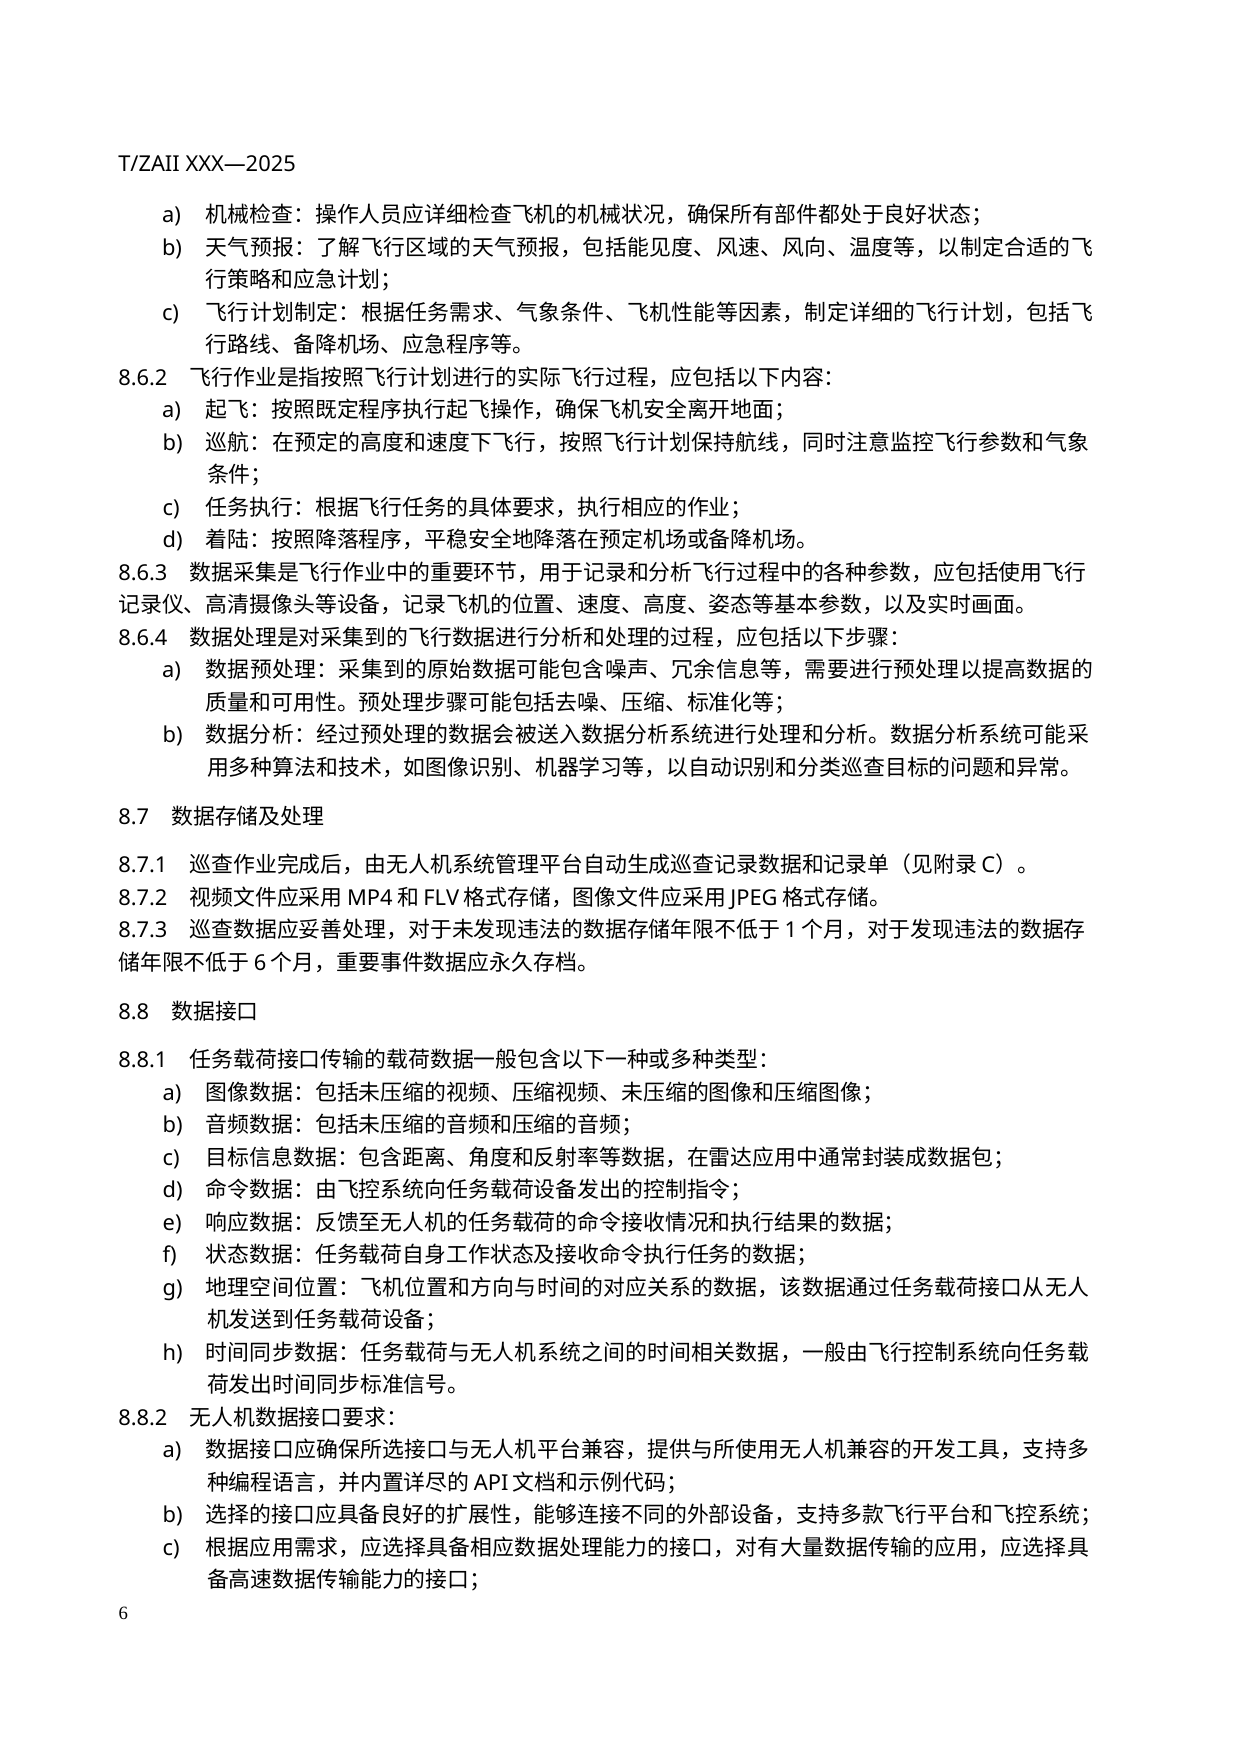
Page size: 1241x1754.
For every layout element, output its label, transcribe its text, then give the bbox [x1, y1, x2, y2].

text 视频文件应采用MP4和FLV格式存储，图像文件应采用JPEG格式存储。 [118, 879, 1093, 912]
list 状态数据：任务载荷自身工作状态及接收命令执行任务的数据； [162, 1237, 1093, 1269]
list 命令数据：由飞控系统向任务载荷设备发出的控制指令； [162, 1172, 1093, 1204]
list 任务执行：根据飞行任务的具体要求，执行相应的作业； [162, 489, 1093, 522]
list 根据应用需求，应选择具备相应数据处理能力的接口，对有大量数据传输的应用，应选择具备高速数据传输能力的接口； [162, 1529, 1093, 1594]
list 数据接口应确保所选接口与无人机平台兼容，提供与所使用无人机兼容的开发工具，支持多种编程语言，并内置详尽的API文档和示例代码； [162, 1432, 1093, 1497]
text 数据存储及处理 [118, 798, 1093, 831]
text 机械检查：操作人员应详细检查飞机的机械状况，确保所有部件都处于良好状态； [162, 197, 1093, 229]
list 响应数据：反馈至无人机的任务载荷的命令接收情况和执行结果的数据； [162, 1204, 1093, 1237]
list 图像数据：包括未压缩的视频、压缩视频、未压缩的图像和压缩图像； [162, 1074, 1093, 1107]
text 巡查数据应妥善处理，对于未发现违法的数据存储年限不低于1个月，对于发现违法的数据存储年限不低于6个月，重要事件数据应永久存档。 [118, 912, 1093, 977]
list 着陆：按照降落程序，平稳安全地降落在预定机场或备降机场。 [162, 522, 1093, 554]
text 数据处理是对采集到的飞行数据进行分析和处理的过程，应包括以下步骤： [118, 619, 1093, 652]
text 任务载荷接口传输的载荷数据一般包含以下一种或多种类型： [118, 1042, 1093, 1074]
list 数据预处理：采集到的原始数据可能包含噪声、冗余信息等，需要进行预处理以提高数据的质量和可用性。预处理步骤可能包括去噪、压缩、标准化等； [162, 652, 1093, 717]
text 无人机数据接口要求： [118, 1399, 1093, 1432]
list 音频数据：包括未压缩的音频和压缩的音频； [162, 1107, 1093, 1139]
text 飞行计划制定：根据任务需求、气象条件、飞机性能等因素，制定详细的飞行计划，包括飞行路线、备降机场、应急程序等。 [162, 294, 1093, 359]
text 巡查作业完成后，由无人机系统管理平台自动生成巡查记录数据和记录单（见附录C）。 [118, 847, 1093, 879]
text 飞行作业是指按照飞行计划进行的实际飞行过程，应包括以下内容： [118, 359, 1093, 392]
list 数据分析：经过预处理的数据会被送入数据分析系统进行处理和分析。数据分析系统可能采用多种算法和技术，如图像识别、机器学习等，以自动识别和分类巡查目标的问题和异常。 [162, 717, 1093, 782]
list 起飞：按照既定程序执行起飞操作，确保飞机安全离开地面； [162, 392, 1093, 424]
list 巡航：在预定的高度和速度下飞行，按照飞行计划保持航线，同时注意监控飞行参数和气象条件； [162, 424, 1093, 489]
list 地理空间位置：飞机位置和方向与时间的对应关系的数据，该数据通过任务载荷接口从无人机发送到任务载荷设备； [162, 1269, 1093, 1334]
list 选择的接口应具备良好的扩展性，能够连接不同的外部设备，支持多款飞行平台和飞控系统； [162, 1497, 1093, 1529]
text 数据采集是飞行作业中的重要环节，用于记录和分析飞行过程中的各种参数，应包括使用飞行记录仪、高清摄像头等设备，记录飞机的位置、速度、高度、姿态等基本参数，以及实时画面。 [118, 554, 1093, 619]
text 天气预报：了解飞行区域的天气预报，包括能见度、风速、风向、温度等，以制定合适的飞行策略和应急计划； [162, 229, 1093, 294]
list 目标信息数据：包含距离、角度和反射率等数据，在雷达应用中通常封装成数据包； [162, 1139, 1093, 1172]
text 数据接口 [118, 993, 1093, 1026]
list 时间同步数据：任务载荷与无人机系统之间的时间相关数据，一般由飞行控制系统向任务载荷发出时间同步标准信号。 [162, 1334, 1093, 1399]
